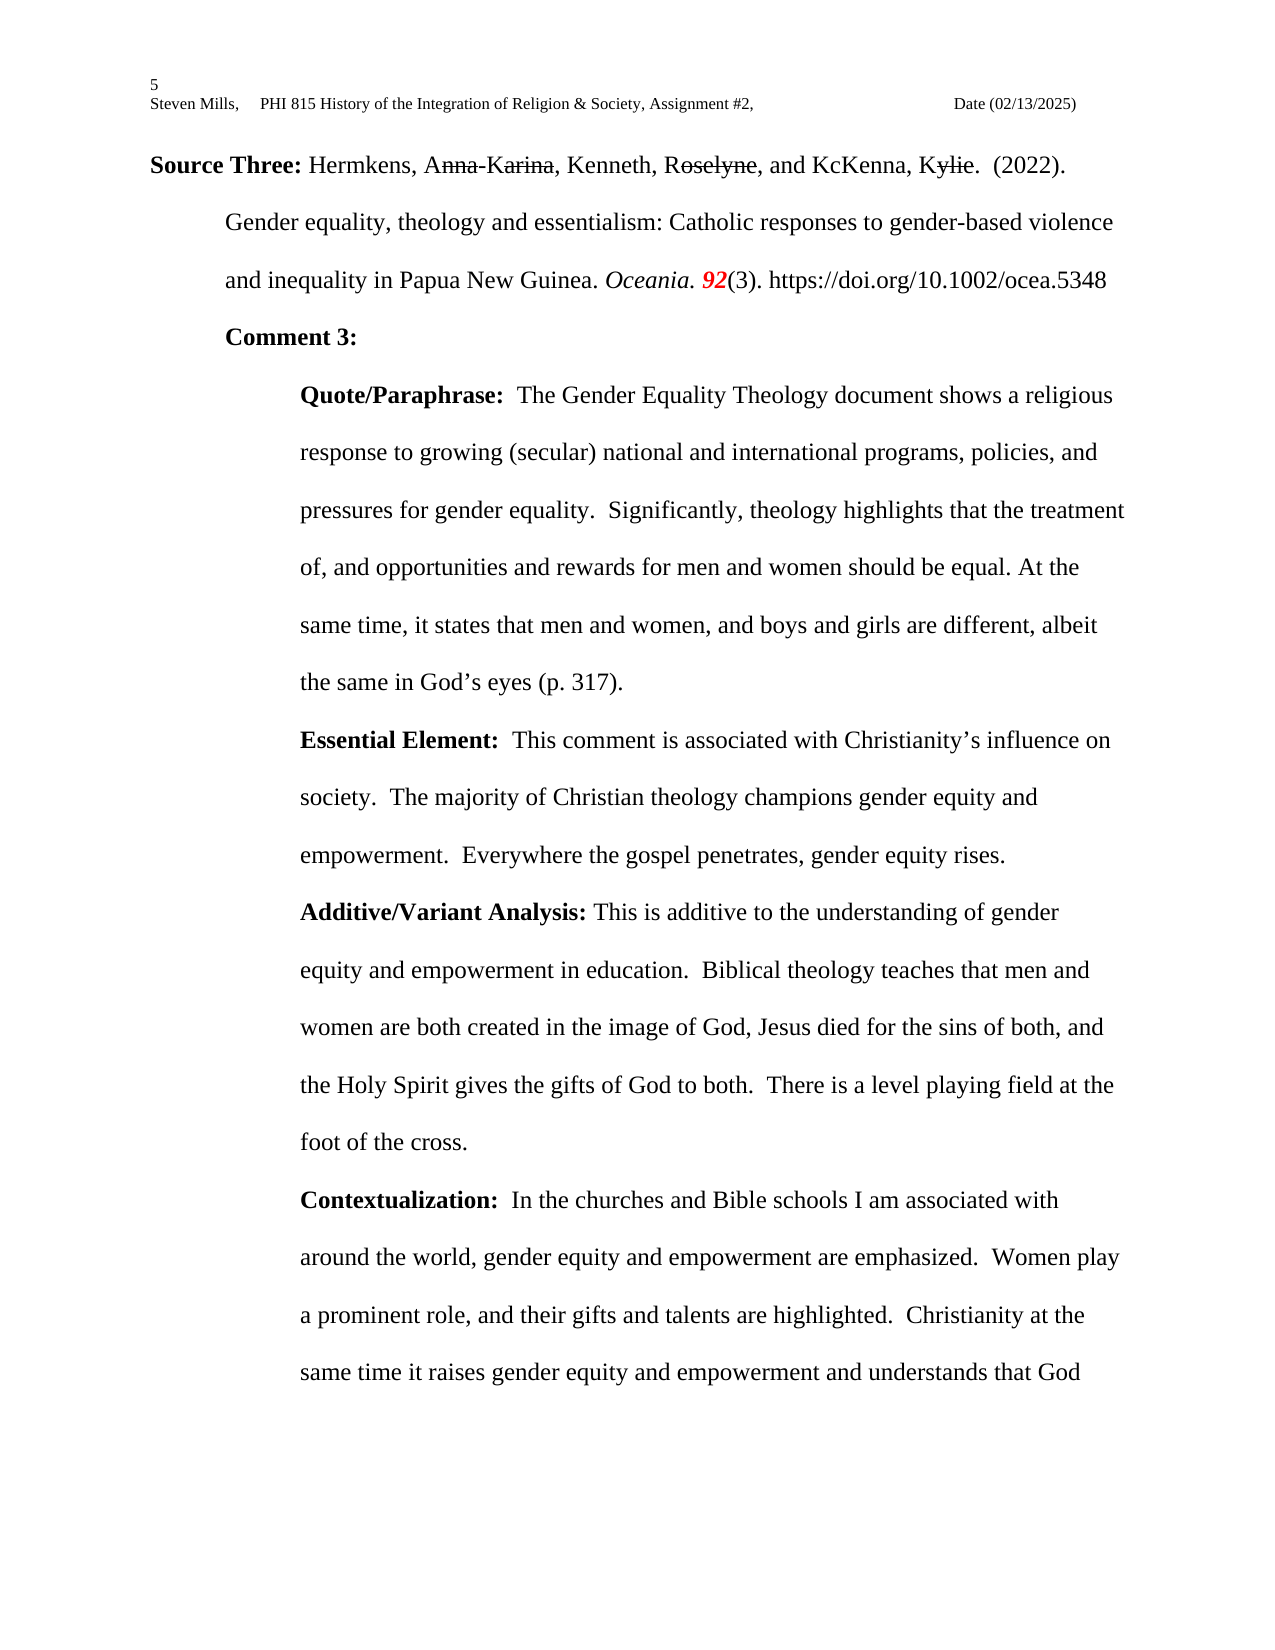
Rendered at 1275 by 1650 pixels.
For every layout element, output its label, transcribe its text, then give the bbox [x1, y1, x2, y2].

text Comment 3: [225, 322, 1125, 351]
text Source Three: Hermkens, Anna-Karina, Kenneth, Roselyne, and KcKenna, Kylie. (2022). Gender equality, theology and essentialism: Catholic responses to gender-based violence and inequality in Papua New Guinea. Oceania. 92(3). https://doi.org/10.1002/ocea.5348 [150, 150, 1125, 294]
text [300, 1185, 1125, 1386]
text Quote/Paraphrase: The Gender Equality Theology document shows a religious response to growing (secular) national and international programs, policies, and pressures for gender equality. Significantly, theology highlights that the treatment of, and opportunities and rewards for men and women should be equal. At the same time, it states that men and women, and boys and girls are different, albeit the same in God’s eyes (p. 317). [300, 380, 1125, 696]
text Essential Element: This comment is associated with Christianity’s influence on society. The majority of Christian theology champions gender equity and empowerment. Everywhere the gospel penetrates, gender equity rises. [300, 725, 1125, 869]
text Additive/Variant Analysis: This is additive to the understanding of gender equity and empowerment in education. Biblical theology teaches that men and women are both created in the image of God, Jesus died for the sins of both, and the Holy Spirit gives the gifts of God to both. There is a level playing field at the foot of the cross. [300, 897, 1125, 1156]
